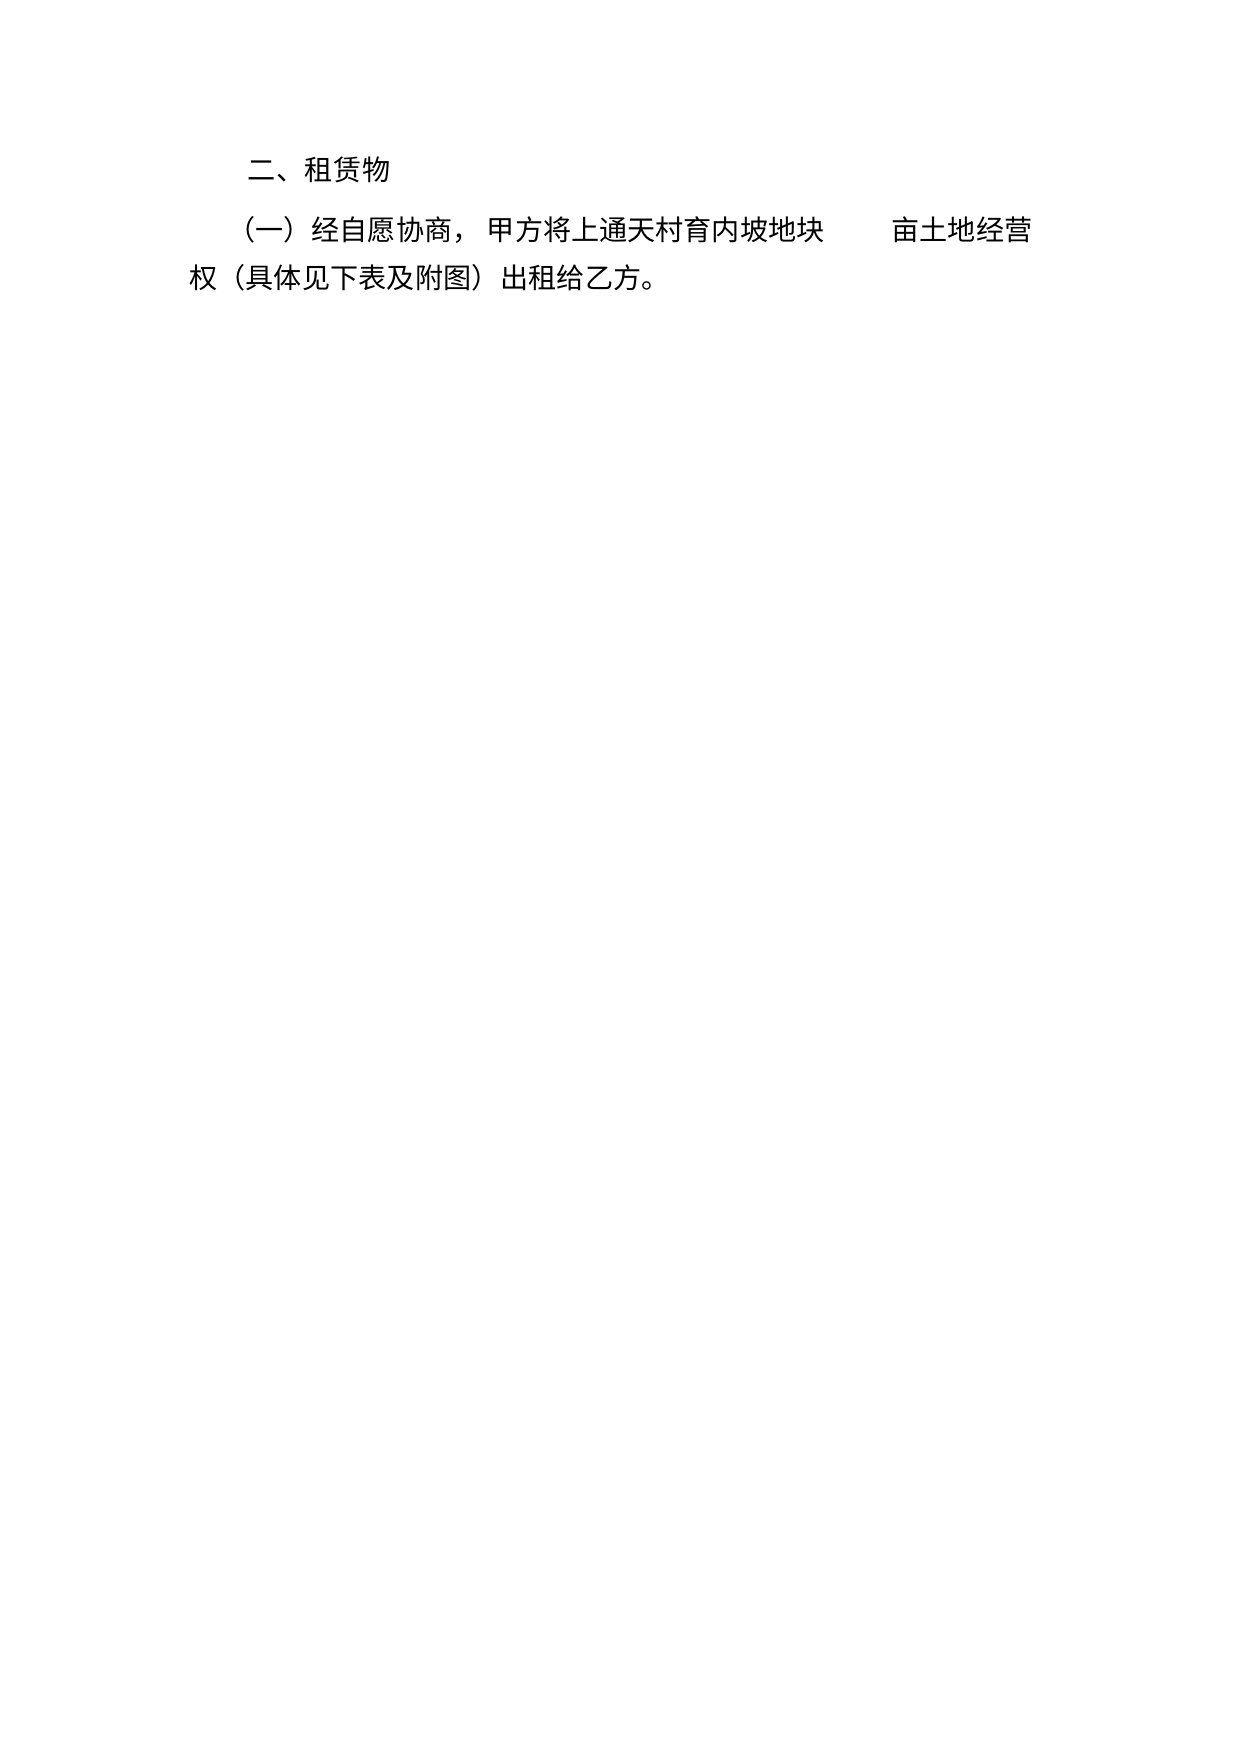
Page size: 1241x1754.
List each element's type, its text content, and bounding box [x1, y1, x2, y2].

text 二、租赁物 [247, 149, 1091, 188]
text （一）经自愿协商， 甲方将上通天村育内坡地块 亩土地经营权（具体见下表及附图）出租给乙方。 [189, 207, 1047, 297]
